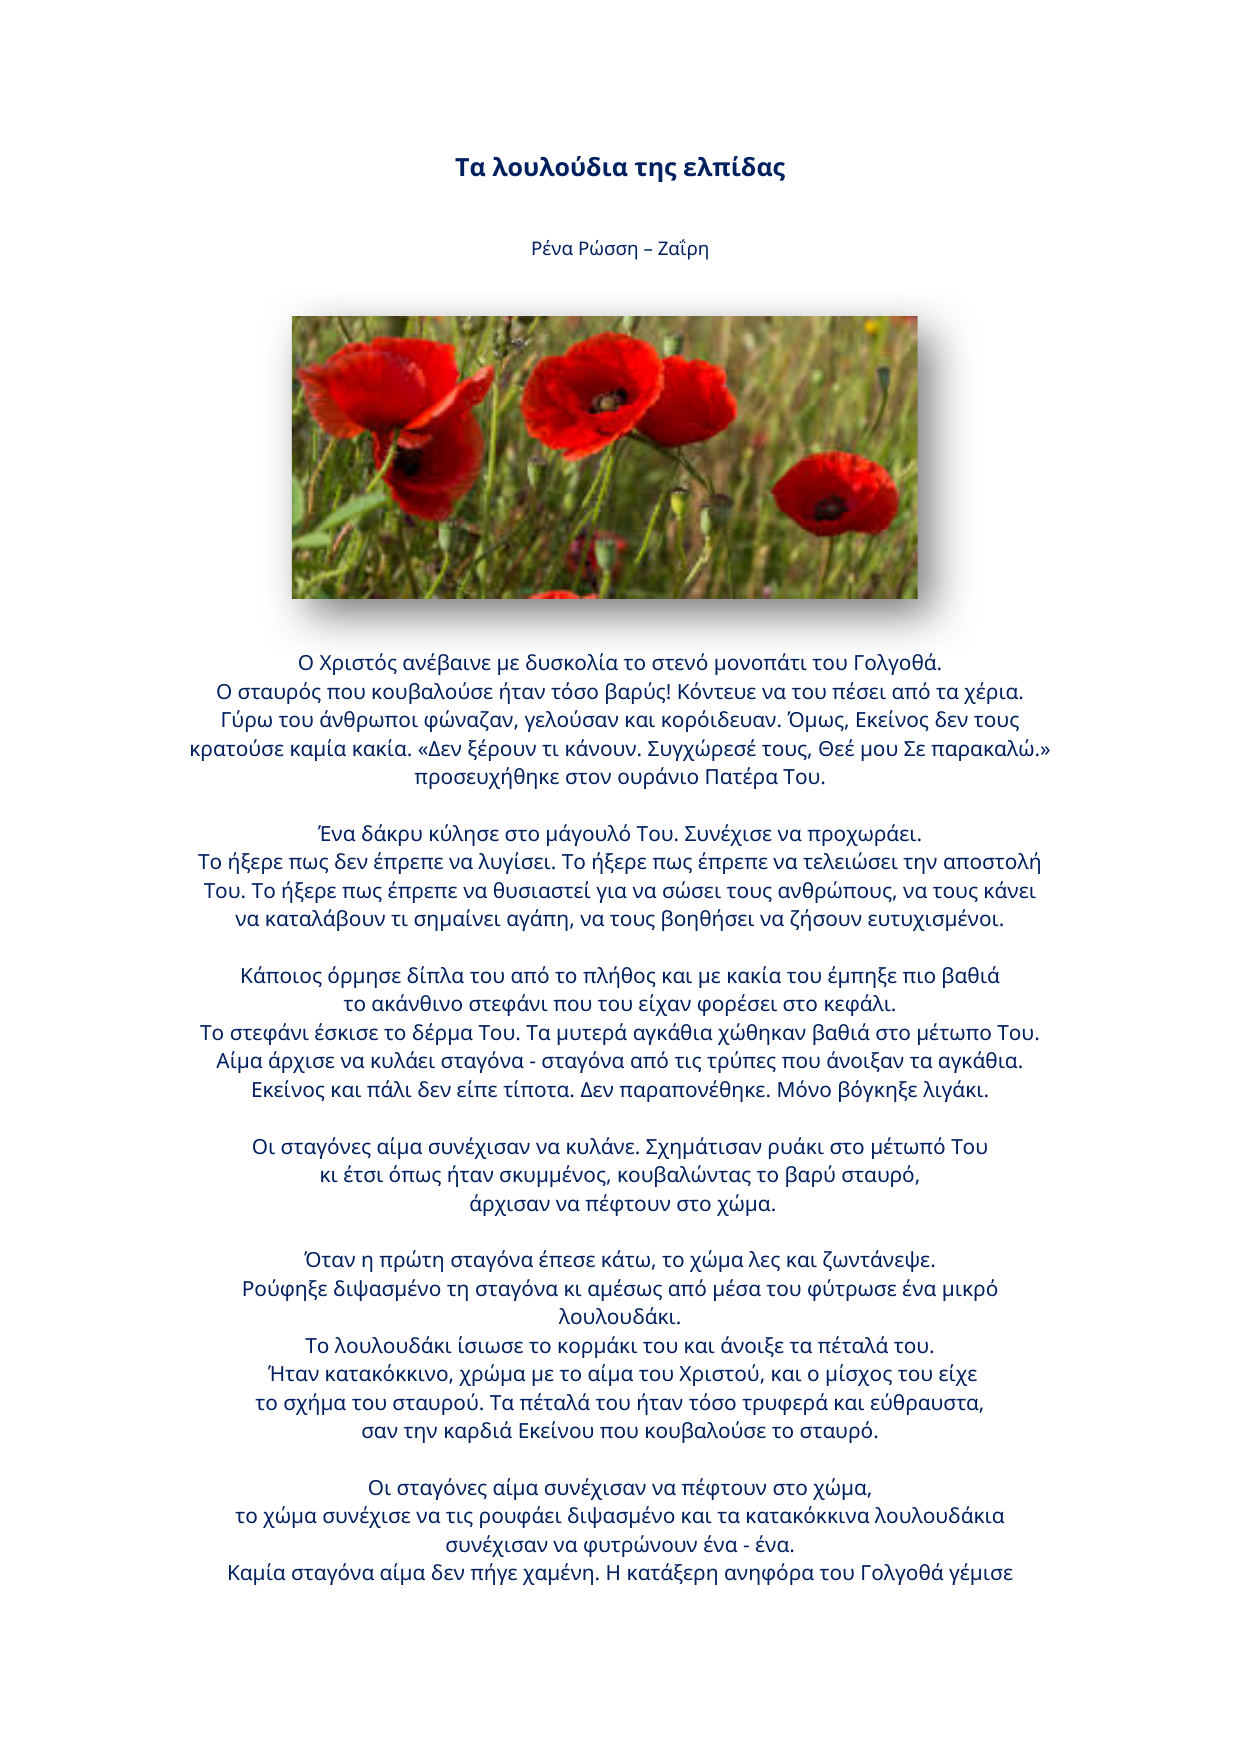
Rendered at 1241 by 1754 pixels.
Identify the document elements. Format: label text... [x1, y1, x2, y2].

text Καμία σταγόνα αίμα δεν πήγε χαμένη. Η κατάξερη ανηφόρα του Γολγοθά γέμισε [187, 1558, 1053, 1587]
text Το λουλουδάκι ίσιωσε το κορμάκι του και άνοιξε τα πέταλά του. [187, 1331, 1053, 1359]
text το σχήμα του σταυρού. Τα πέταλά του ήταν τόσο τρυφερά και εύθραυστα, [187, 1388, 1053, 1416]
text να καταλάβουν τι σημαίνει αγάπη, να τους βοηθήσει να ζήσουν ευτυχισμένοι. [187, 904, 1053, 933]
text Το στεφάνι έσκισε το δέρμα Του. Τα μυτερά αγκάθια χώθηκαν βαθιά στο μέτωπο Του. [187, 1018, 1053, 1046]
text Κάποιος όρμησε δίπλα του από το πλήθος και με κακία του έμπηξε πιο βαθιά [187, 961, 1053, 989]
text κι έτσι όπως ήταν σκυμμένος, κουβαλώντας το βαρύ σταυρό, [187, 1160, 1053, 1189]
text Οι σταγόνες αίμα συνέχισαν να κυλάνε. Σχημάτισαν ρυάκι στο μέτωπό Του [187, 1132, 1053, 1160]
text Αίμα άρχισε να κυλάει σταγόνα - σταγόνα από τις τρύπες που άνοιξαν τα αγκάθια. [187, 1046, 1053, 1075]
text άρχισαν να πέφτουν στο χώμα. [187, 1189, 1053, 1217]
text Εκείνος και πάλι δεν είπε τίποτα. Δεν παραπονέθηκε. Μόνο βόγκηξε λιγάκι. [187, 1075, 1053, 1103]
text Ο σταυρός που κουβαλούσε ήταν τόσο βαρύς! Κόντευε να του πέσει από τα χέρια. [187, 677, 1053, 705]
picture [291, 316, 918, 599]
text το ακάνθινο στεφάνι που του είχαν φορέσει στο κεφάλι. [187, 989, 1053, 1018]
text το χώμα συνέχισε να τις ρουφάει διψασμένο και τα κατακόκκινα λουλουδάκια συνέχισαν να φυτρώνουν ένα - ένα. [187, 1501, 1053, 1558]
text Ρένα Ρώσση – Ζαΐρη [187, 236, 1053, 261]
text Ένα δάκρυ κύλησε στο μάγουλό Του. Συνέχισε να προχωράει. [187, 819, 1053, 847]
text σαν την καρδιά Εκείνου που κουβαλούσε το σταυρό. [187, 1416, 1053, 1444]
text Το ήξερε πως δεν έπρεπε να λυγίσει. Το ήξερε πως έπρεπε να τελειώσει την αποστολή Του. Το ήξερε πως έπρεπε να θυσιαστεί για να σώσει τους ανθρώπους, να τους κάνει [187, 847, 1053, 904]
text Ήταν κατακόκκινο, χρώμα με το αίμα του Χριστού, και ο μίσχος του είχε [187, 1359, 1053, 1388]
text Γύρω του άνθρωποι φώναζαν, γελούσαν και κορόιδευαν. Όμως, Εκείνος δεν τους κρατούσε καμία κακία. «Δεν ξέρουν τι κάνουν. Συγχώρεσέ τους, Θεέ μου Σε παρακαλώ.» προσευχήθηκε στον ουράνιο Πατέρα Του. [187, 705, 1053, 791]
text Ο Χριστός ανέβαινε με δυσκολία το στενό μονοπάτι του Γολγοθά. [187, 648, 1053, 677]
text Οι σταγόνες αίμα συνέχισαν να πέφτουν στο χώμα, [187, 1473, 1053, 1501]
text Όταν η πρώτη σταγόνα έπεσε κάτω, το χώμα λες και ζωντάνεψε. Ρούφηξε διψασμένο τη σταγόνα κι αμέσως από μέσα του φύτρωσε ένα μικρό λουλουδάκι. [187, 1246, 1053, 1331]
text Τα λουλούδια της ελπίδας [187, 150, 1053, 184]
